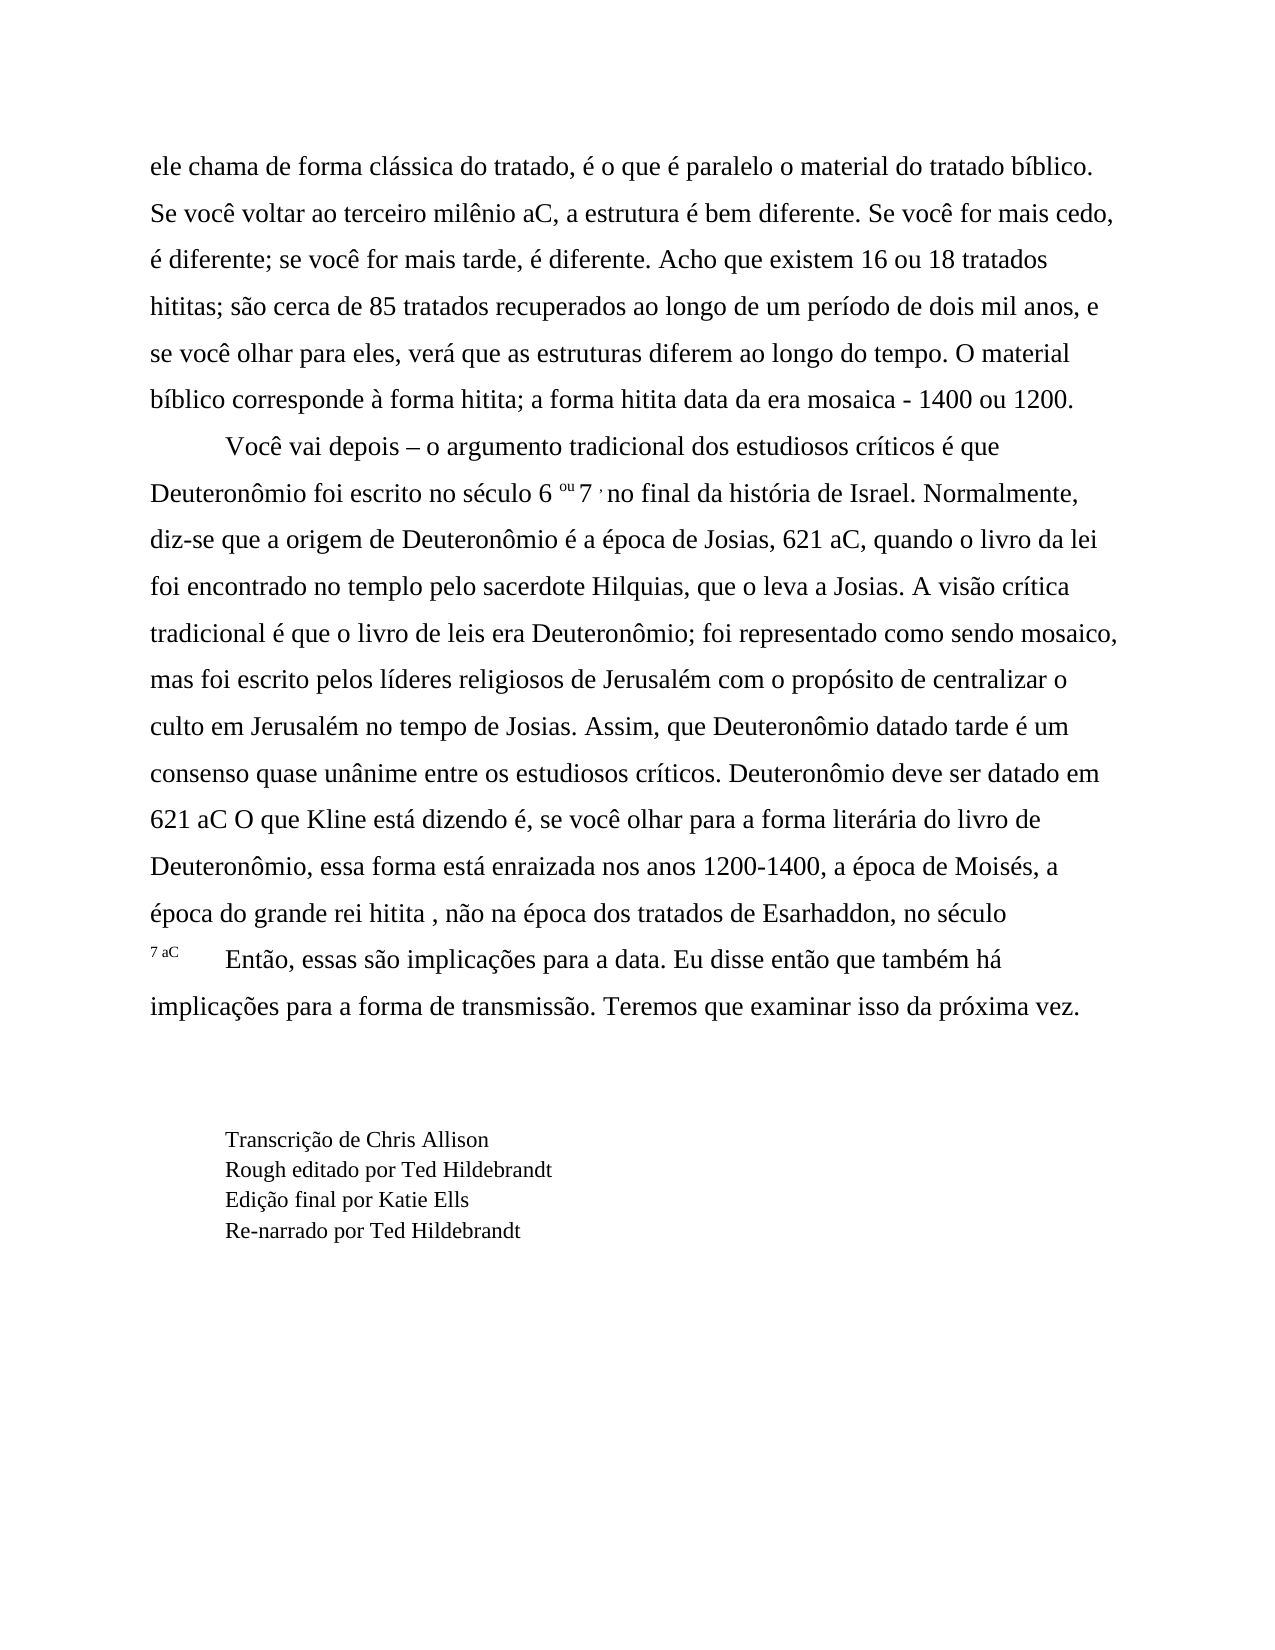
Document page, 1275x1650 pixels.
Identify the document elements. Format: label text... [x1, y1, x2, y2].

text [150, 150, 1125, 1021]
text Transcrição de Chris Allison Rough editado por Ted Hildebrandt Edição final por Katie Ells Re-narrado por Ted Hildebrandt [150, 1126, 1125, 1303]
